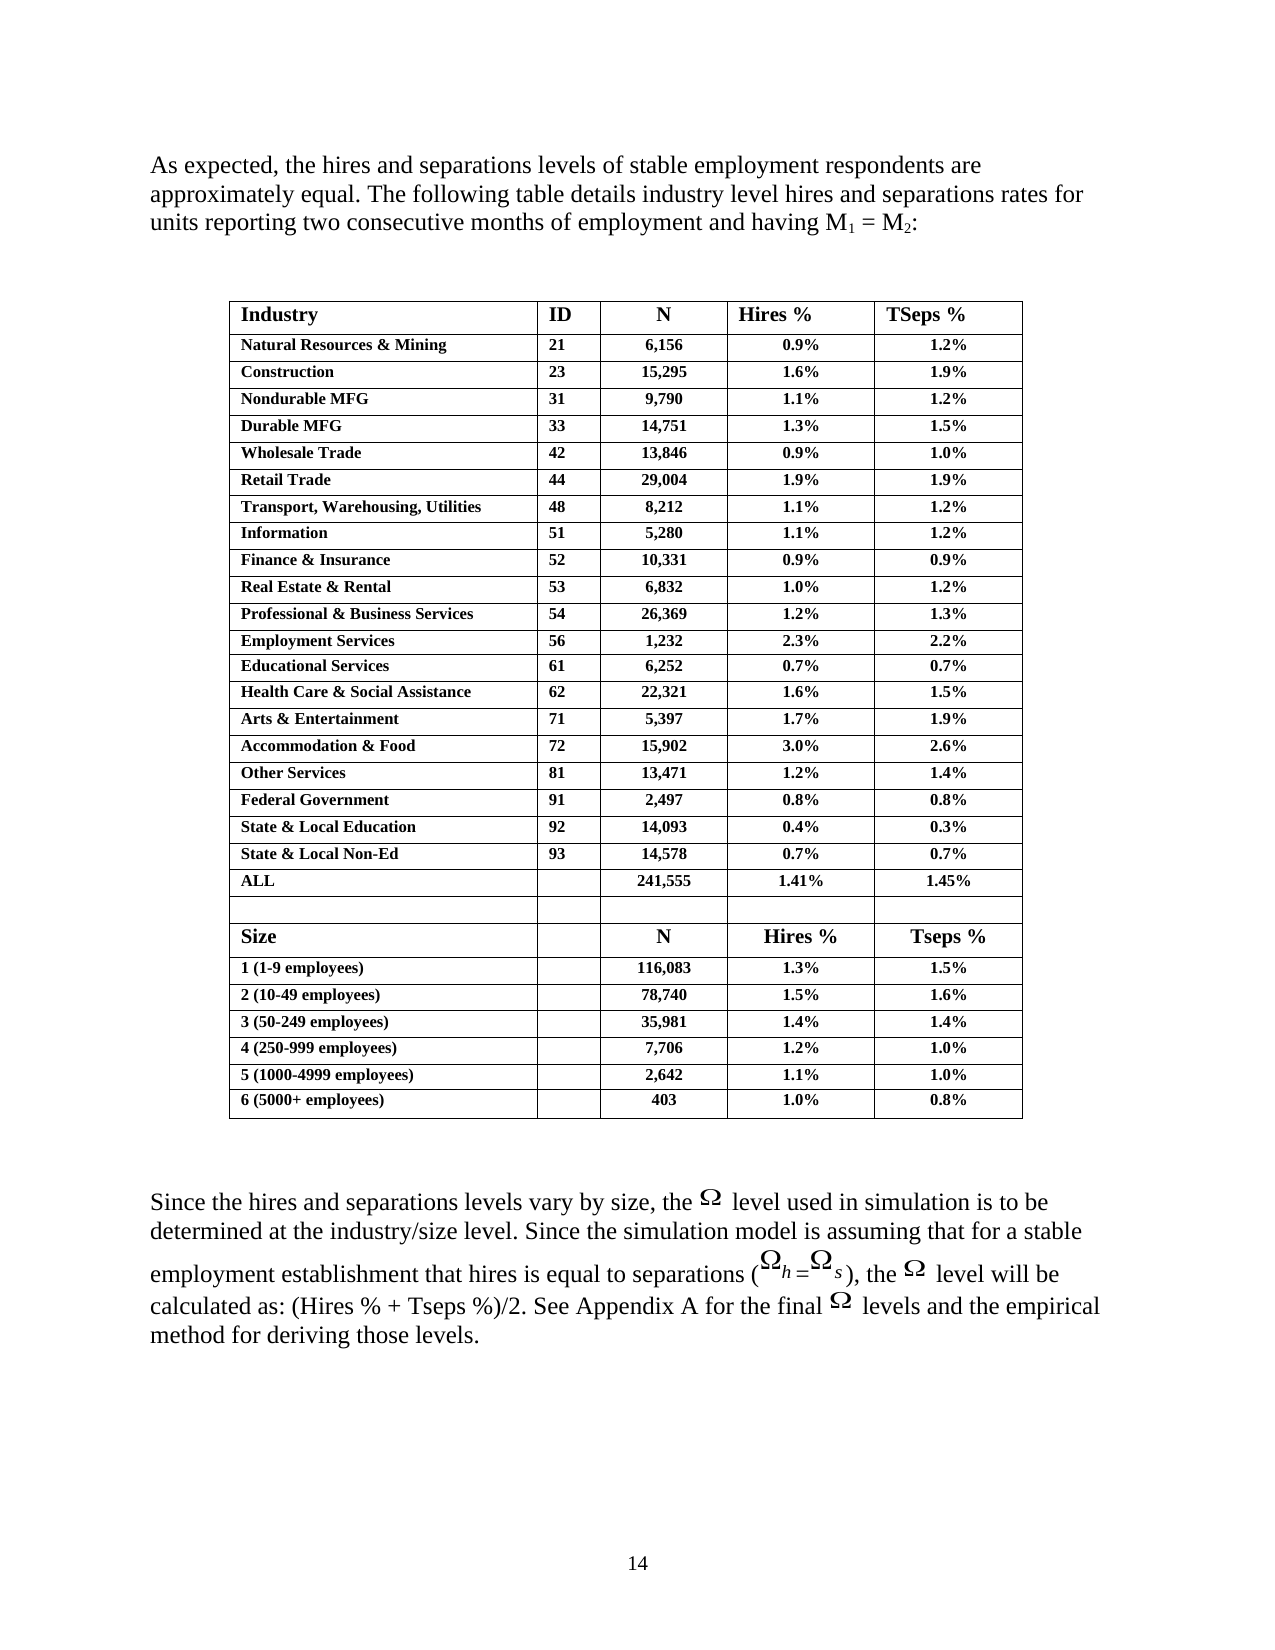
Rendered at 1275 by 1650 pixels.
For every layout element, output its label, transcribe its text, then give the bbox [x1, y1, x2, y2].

table_cell 52 [538, 550, 600, 576]
table_cell 1.3% [728, 416, 874, 442]
table_cell 0.7% [728, 655, 874, 681]
table_cell 51 [538, 523, 600, 549]
table_cell 13,846 [601, 443, 727, 468]
table_cell 6,252 [601, 655, 727, 681]
table_cell 31 [538, 389, 600, 415]
table_cell 0.7% [875, 655, 1022, 681]
table_cell 1.2% [875, 496, 1022, 522]
table_cell 0.7% [728, 844, 874, 869]
table_cell Arts & Entertainment [230, 709, 537, 735]
table_cell 15,295 [601, 362, 727, 388]
table_cell 2,642 [601, 1065, 727, 1089]
table_cell 1.7% [728, 709, 874, 735]
table_cell Wholesale Trade [230, 443, 537, 468]
table_cell 6,832 [601, 577, 727, 603]
table_cell 1.4% [875, 763, 1022, 789]
table_cell 1 (1-9 employees) [230, 958, 537, 983]
table_cell 0.9% [728, 335, 874, 361]
table_cell 56 [538, 631, 600, 654]
text As expected, the hires and separations levels of stable employment respondents are approximately equal. The following table details industry level hires and separations rates for units reporting two consecutive months of employment and having M1 = M2: [150, 150, 1125, 236]
table_cell 0.9% [728, 550, 874, 576]
table_cell 5,280 [601, 523, 727, 549]
table_cell [538, 958, 600, 983]
table_cell 35,981 [601, 1011, 727, 1037]
table_cell 14,578 [601, 844, 727, 869]
table_cell 2 (10-49 employees) [230, 985, 537, 1010]
table_cell 403 [601, 1090, 727, 1118]
table_cell 1.2% [728, 1038, 874, 1064]
table_cell 2,497 [601, 790, 727, 816]
table_cell 0.8% [875, 790, 1022, 816]
table_cell 61 [538, 655, 600, 681]
table_cell 26,369 [601, 604, 727, 630]
table_cell 1.9% [875, 470, 1022, 495]
table_cell 0.8% [728, 790, 874, 816]
table_cell Durable MFG [230, 416, 537, 442]
table_cell 1.9% [875, 362, 1022, 388]
table_cell 72 [538, 736, 600, 762]
table_cell N [601, 924, 727, 957]
table_cell 14,093 [601, 817, 727, 842]
table_cell Natural Resources & Mining [230, 335, 537, 361]
table_cell 62 [538, 682, 600, 708]
table_cell 1.2% [728, 763, 874, 789]
table_cell 116,083 [601, 958, 727, 983]
table_cell 6,156 [601, 335, 727, 361]
table_cell Accommodation & Food [230, 736, 537, 762]
table_cell 1.1% [728, 496, 874, 522]
table_cell Nondurable MFG [230, 389, 537, 415]
table_cell [538, 897, 600, 923]
table_cell 14,751 [601, 416, 727, 442]
table_cell [538, 870, 600, 896]
table_cell 0.4% [728, 817, 874, 842]
table_cell 81 [538, 763, 600, 789]
table_cell 1.41% [728, 870, 874, 896]
table_cell 1.9% [728, 470, 874, 495]
table_cell Information [230, 523, 537, 549]
table_cell 5,397 [601, 709, 727, 735]
table_cell [728, 897, 874, 923]
table_cell Tseps % [875, 924, 1022, 957]
table_cell 6 (5000+ employees) [230, 1090, 537, 1118]
table_cell [538, 1090, 600, 1118]
table_cell 0.9% [728, 443, 874, 468]
table_cell 3.0% [728, 736, 874, 762]
table_header TSeps % [875, 302, 1022, 334]
table_cell [230, 897, 537, 923]
table_cell 1.4% [728, 1011, 874, 1037]
table_cell 1.1% [728, 1065, 874, 1089]
table_cell 1.5% [875, 416, 1022, 442]
table_cell 4 (250-999 employees) [230, 1038, 537, 1064]
table_cell 1.3% [728, 958, 874, 983]
table_cell 1.9% [875, 709, 1022, 735]
table_cell 1.0% [875, 443, 1022, 468]
table_cell 1.5% [875, 682, 1022, 708]
table_cell 1.45% [875, 870, 1022, 896]
table_cell [538, 1065, 600, 1089]
table_header Hires % [728, 302, 874, 334]
table_cell 1.0% [728, 577, 874, 603]
table_cell 1.3% [875, 604, 1022, 630]
table_cell Other Services [230, 763, 537, 789]
table_cell 22,321 [601, 682, 727, 708]
table_cell 10,331 [601, 550, 727, 576]
table_cell 1.0% [728, 1090, 874, 1118]
table_cell 1.6% [728, 682, 874, 708]
table_cell 78,740 [601, 985, 727, 1010]
table_cell 1.2% [875, 577, 1022, 603]
table_cell Transport, Warehousing, Utilities [230, 496, 537, 522]
table_cell Federal Government [230, 790, 537, 816]
table_cell 1.2% [875, 389, 1022, 415]
table_header Industry [230, 302, 537, 334]
table_cell 0.8% [875, 1090, 1022, 1118]
table_cell Retail Trade [230, 470, 537, 495]
table_cell 92 [538, 817, 600, 842]
table_cell 48 [538, 496, 600, 522]
table_cell 21 [538, 335, 600, 361]
table_cell 42 [538, 443, 600, 468]
table_cell 1.0% [875, 1038, 1022, 1064]
table_cell 1.4% [875, 1011, 1022, 1037]
table_cell 1.2% [728, 604, 874, 630]
table_cell 1.2% [875, 335, 1022, 361]
table_cell 93 [538, 844, 600, 869]
table_cell 1,232 [601, 631, 727, 654]
table_cell 1.1% [728, 389, 874, 415]
table_cell 71 [538, 709, 600, 735]
table_cell Employment Services [230, 631, 537, 654]
table_header ID [538, 302, 600, 334]
table_cell 1.6% [875, 985, 1022, 1010]
table_cell [538, 924, 600, 957]
table_cell 1.2% [875, 523, 1022, 549]
table_cell Health Care & Social Assistance [230, 682, 537, 708]
table_cell 7,706 [601, 1038, 727, 1064]
table_cell 2.3% [728, 631, 874, 654]
table_cell 53 [538, 577, 600, 603]
table_cell 33 [538, 416, 600, 442]
table_cell 3 (50-249 employees) [230, 1011, 537, 1037]
table_cell 2.6% [875, 736, 1022, 762]
table_cell [538, 1038, 600, 1064]
text Since the hires and separations levels vary by size, the level used in simulation is to be determined at the industry/size level. Since the simulation model is assuming that for a stable employment establishment that hires is equal to separations (=), the level will be calculated as: (Hires % + Tseps %)/2. See Appendix A for the final levels and the empirical method for deriving those levels. [150, 1184, 1125, 1348]
table_cell 0.9% [875, 550, 1022, 576]
table_cell Finance & Insurance [230, 550, 537, 576]
table_cell 9,790 [601, 389, 727, 415]
table_cell 23 [538, 362, 600, 388]
table_cell Construction [230, 362, 537, 388]
table_cell 241,555 [601, 870, 727, 896]
table_cell State & Local Education [230, 817, 537, 842]
table_cell 13,471 [601, 763, 727, 789]
table_cell 2.2% [875, 631, 1022, 654]
table_cell 1.6% [728, 362, 874, 388]
table_cell Real Estate & Rental [230, 577, 537, 603]
table_cell Hires % [728, 924, 874, 957]
table_cell Educational Services [230, 655, 537, 681]
table_cell 8,212 [601, 496, 727, 522]
table_cell 0.3% [875, 817, 1022, 842]
table_cell 1.5% [728, 985, 874, 1010]
table_cell 1.1% [728, 523, 874, 549]
table_cell [538, 1011, 600, 1037]
table_cell 91 [538, 790, 600, 816]
table_cell 29,004 [601, 470, 727, 495]
table_cell 15,902 [601, 736, 727, 762]
table_cell ALL [230, 870, 537, 896]
table_header N [601, 302, 727, 334]
table_cell State & Local Non-Ed [230, 844, 537, 869]
table_cell Professional & Business Services [230, 604, 537, 630]
table_cell [601, 897, 727, 923]
table_cell 5 (1000-4999 employees) [230, 1065, 537, 1089]
table_cell 44 [538, 470, 600, 495]
table_cell [875, 897, 1022, 923]
table_cell 54 [538, 604, 600, 630]
table_cell [538, 985, 600, 1010]
table_cell 1.5% [875, 958, 1022, 983]
table_cell 0.7% [875, 844, 1022, 869]
table_cell 1.0% [875, 1065, 1022, 1089]
table_cell Size [230, 924, 537, 957]
